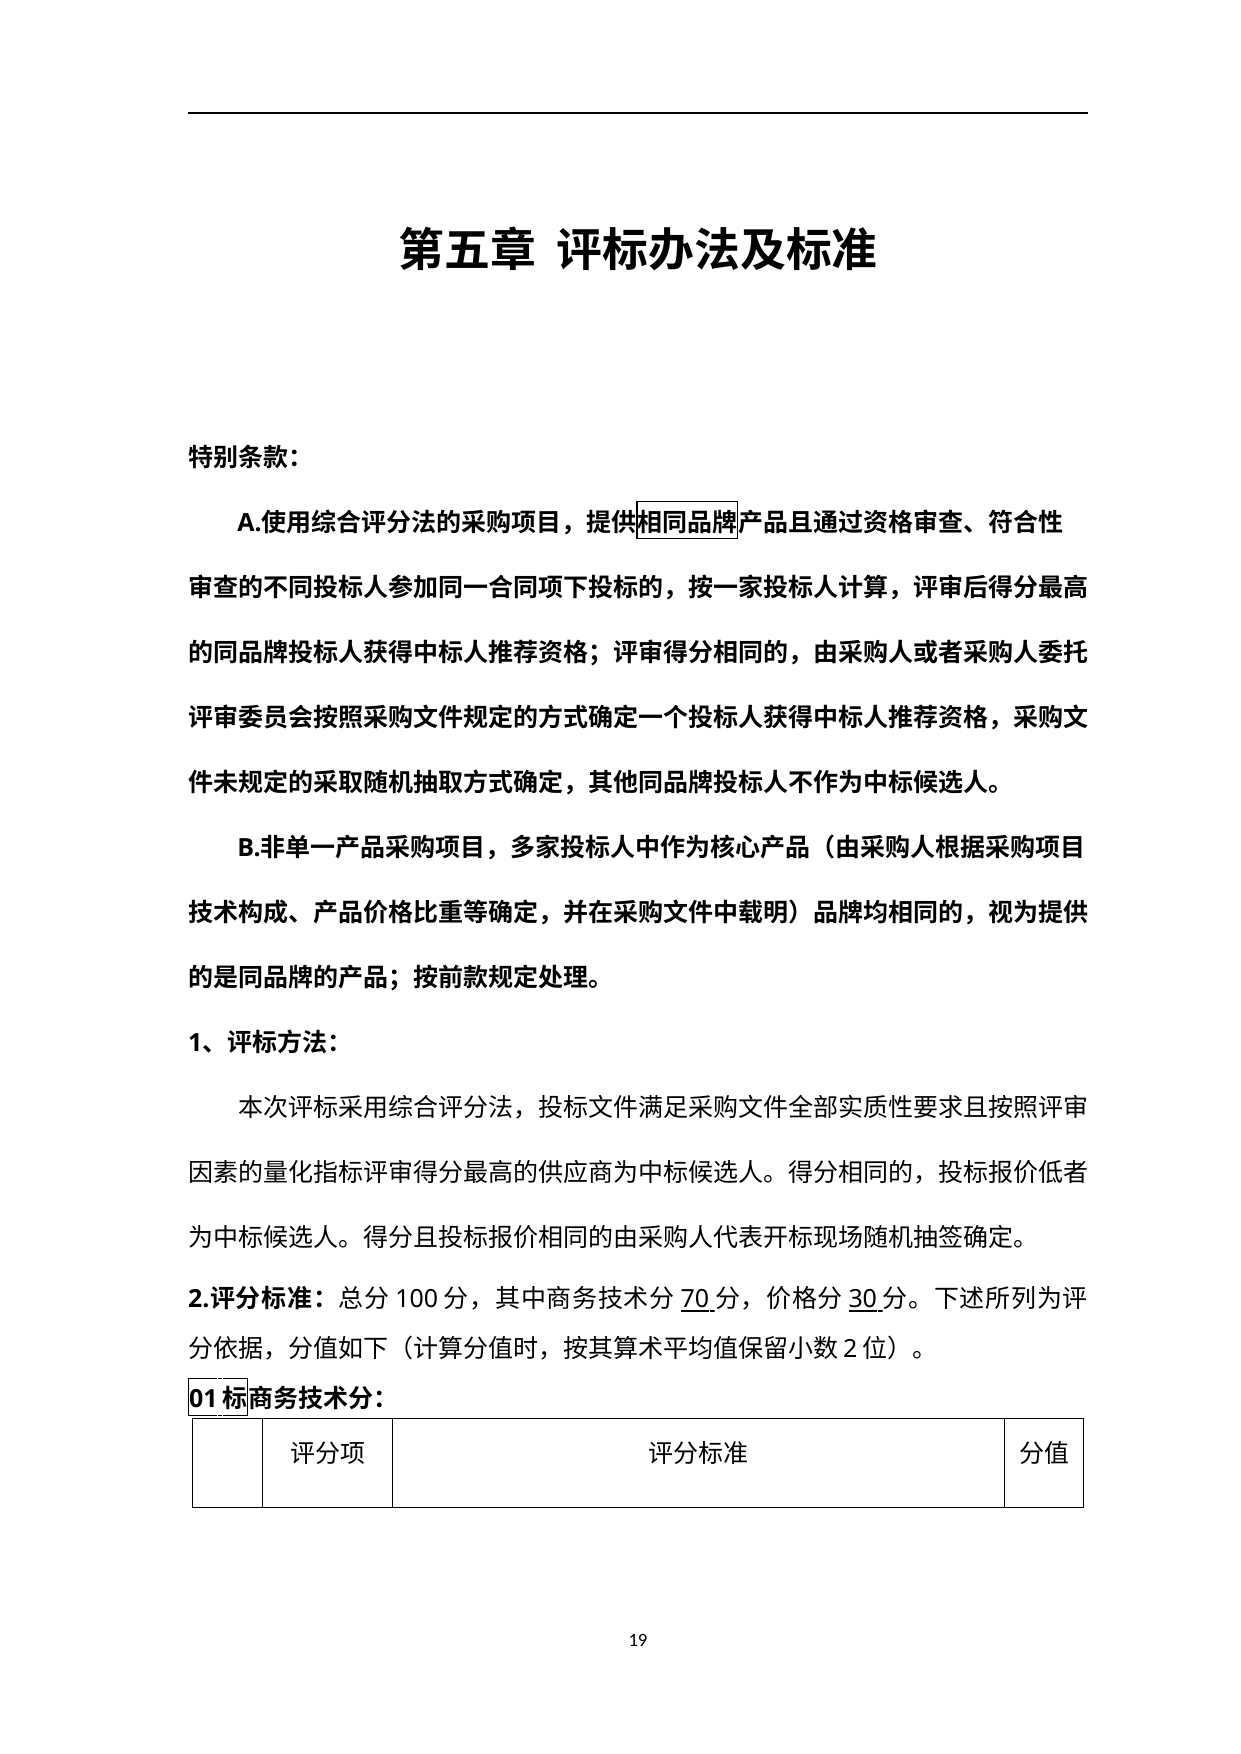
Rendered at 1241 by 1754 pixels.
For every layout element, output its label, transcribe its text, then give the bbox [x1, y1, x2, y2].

table_header 分值 [1005, 1419, 1083, 1507]
text 特别条款： [188, 423, 1088, 488]
text 本次评标采用综合评分法，投标文件满足采购文件全部实质性要求且按照评审因素的量化指标评审得分最高的供应商为中标候选人。得分相同的，投标报价低者为中标候选人。得分且投标报价相同的由采购人代表开标现场随机抽签确定。 [188, 1073, 1088, 1268]
table_header 评分项 [263, 1419, 392, 1507]
text 01标商务技术分： [188, 1368, 1088, 1418]
table_header 序号 [193, 1419, 262, 1507]
text 1、评标方法： [188, 1008, 1088, 1073]
text B.非单一产品采购项目，多家投标人中作为核心产品（由采购人根据采购项目技术构成、产品价格比重等确定，并在采购文件中载明）品牌均相同的，视为提供的是同品牌的产品；按前款规定处理。 [188, 813, 1088, 1008]
subtitle 第五章 评标办法及标准 [188, 197, 1088, 295]
text A.使用综合评分法的采购项目，提供相同品牌产品且通过资格审查、符合性审查的不同投标人参加同一合同项下投标的，按一家投标人计算，评审后得分最高的同品牌投标人获得中标人推荐资格；评审得分相同的，由采购人或者采购人委托评审委员会按照采购文件规定的方式确定一个投标人获得中标人推荐资格，采购文件未规定的采取随机抽取方式确定，其他同品牌投标人不作为中标候选人。 [188, 488, 1088, 813]
text 2.评分标准：总分100分，其中商务技术分70分，价格分30分。下述所列为评分依据，分值如下（计算分值时，按其算术平均值保留小数2位）。 [188, 1268, 1088, 1368]
table_header 评分标准 [393, 1419, 1004, 1507]
